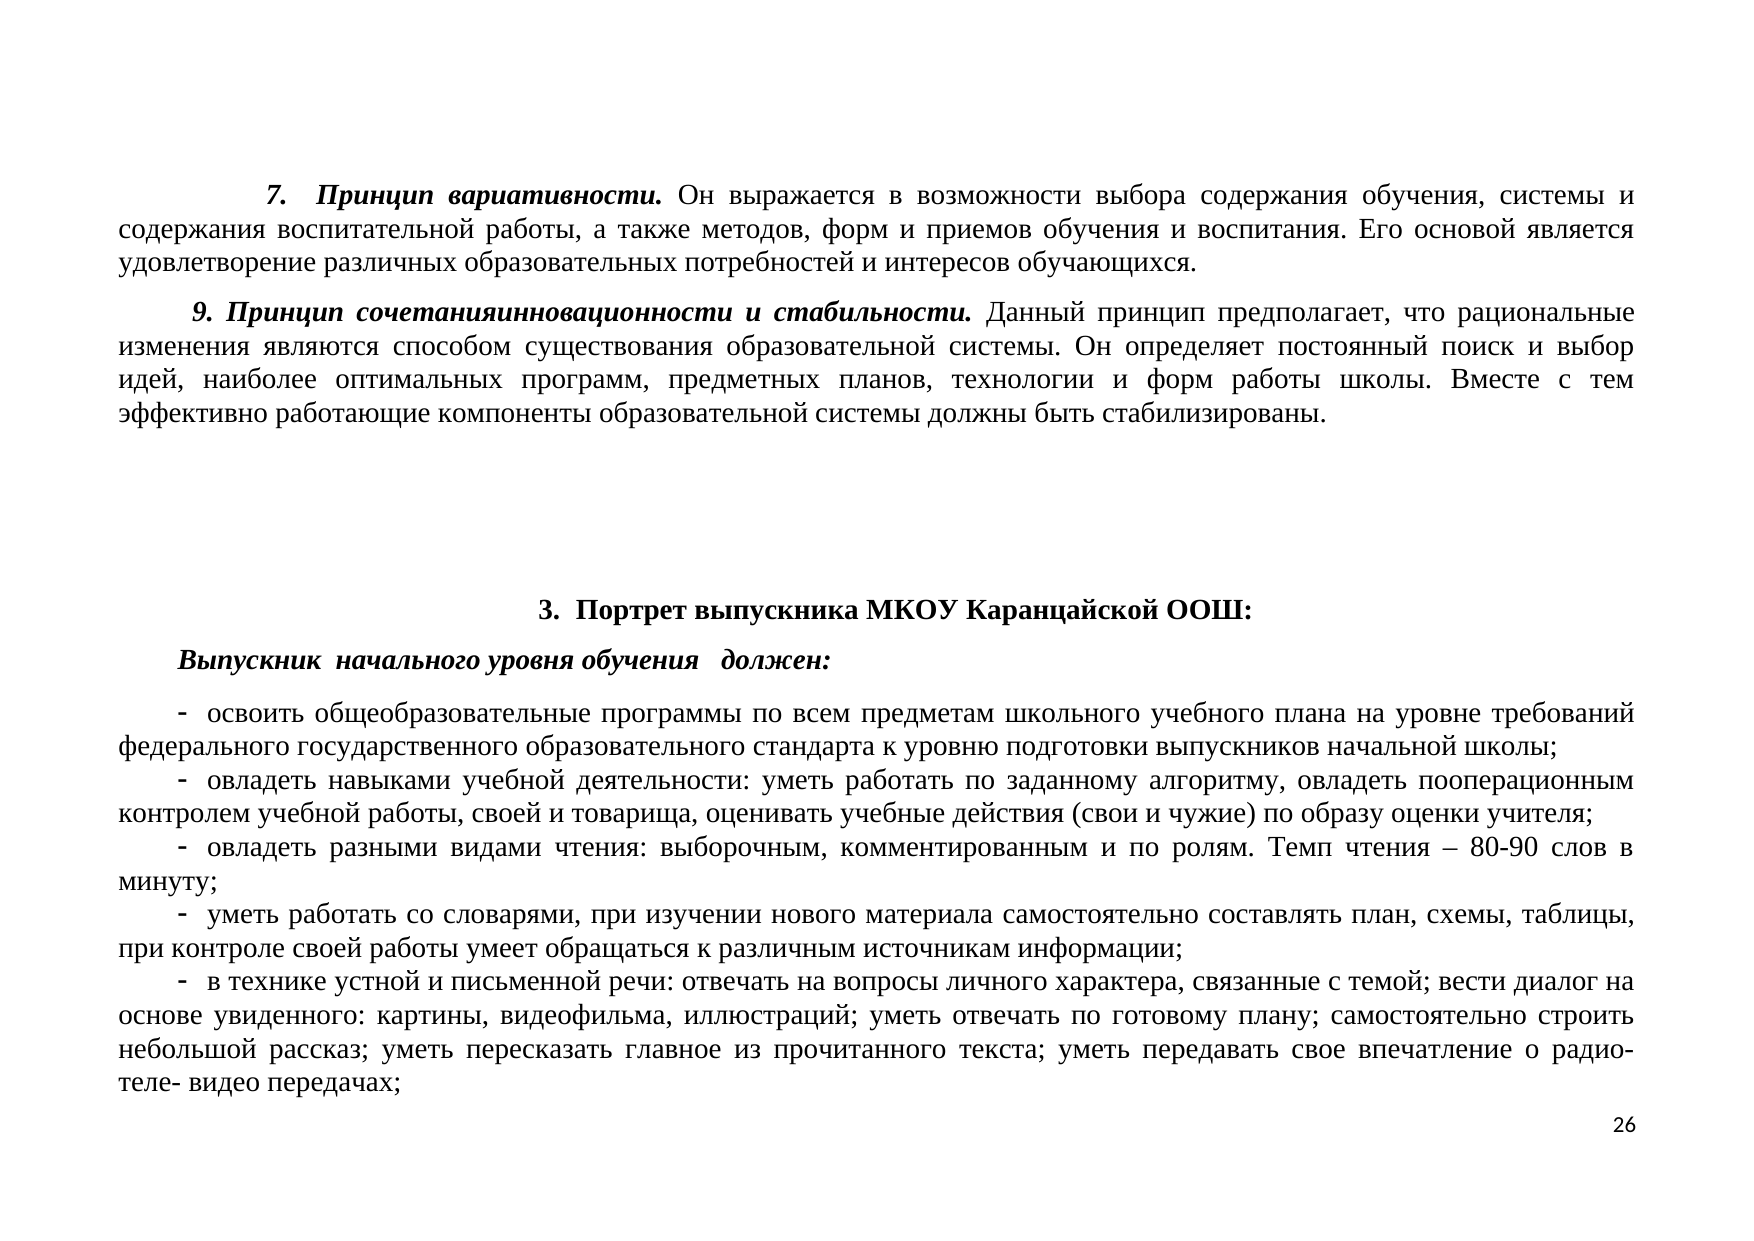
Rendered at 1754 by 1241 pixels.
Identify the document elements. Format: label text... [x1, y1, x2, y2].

list освоить общеобразовательные программы по всем предметам школьного учебного плана на уровне требований федерального государственного образовательного стандарта к уровню подготовки выпускников начальной школы; [118, 695, 1636, 762]
list Портрет выпускника МКОУ Каранцайской ООШ: [156, 592, 1636, 625]
text 9. Принцип сочетанияинновационности и стабильности. Данный принцип предполагает, что рациональные изменения являются способом существования образовательной системы. Он определяет постоянный поиск и выбор идей, наиболее оптимальных программ, предметных планов, технологии и форм работы школы. Вместе с тем эффективно работающие компоненты образовательной системы должны быть стабилизированы. [118, 294, 1636, 429]
text 7. Принцип вариативности. Он выражается в возможности выбора содержания обучения, системы и содержания воспитательной работы, а также методов, форм и приемов обучения и воспитания. Его основой является удовлетворение различных образовательных потребностей и интересов обучающихся. [118, 177, 1636, 278]
list овладеть навыками учебной деятельности: уметь работать по заданному алгоритму, овладеть пооперационным контролем учебной работы, своей и товарища, оценивать учебные действия (свои и чужие) по образу оценки учителя; [118, 762, 1636, 829]
text Выпускник начального уровня обучения должен: [118, 642, 1638, 676]
list овладеть разными видами чтения: выборочным, комментированным и по ролям. Темп чтения – 80-90 слов в минуту; [118, 829, 1636, 896]
list уметь работать со словарями, при изучении нового материала самостоятельно составлять план, схемы, таблицы, при контроле своей работы умеет обращаться к различным источникам информации; [118, 896, 1636, 963]
list в технике устной и письменной речи: отвечать на вопросы личного характера, связанные с темой; вести диалог на основе увиденного: картины, видеофильма, иллюстраций; уметь отвечать по готовому плану; самостоятельно строить небольшой рассказ; уметь пересказать главное из прочитанного текста; уметь передавать свое впечатление о радио- теле- видео передачах; [118, 963, 1636, 1098]
